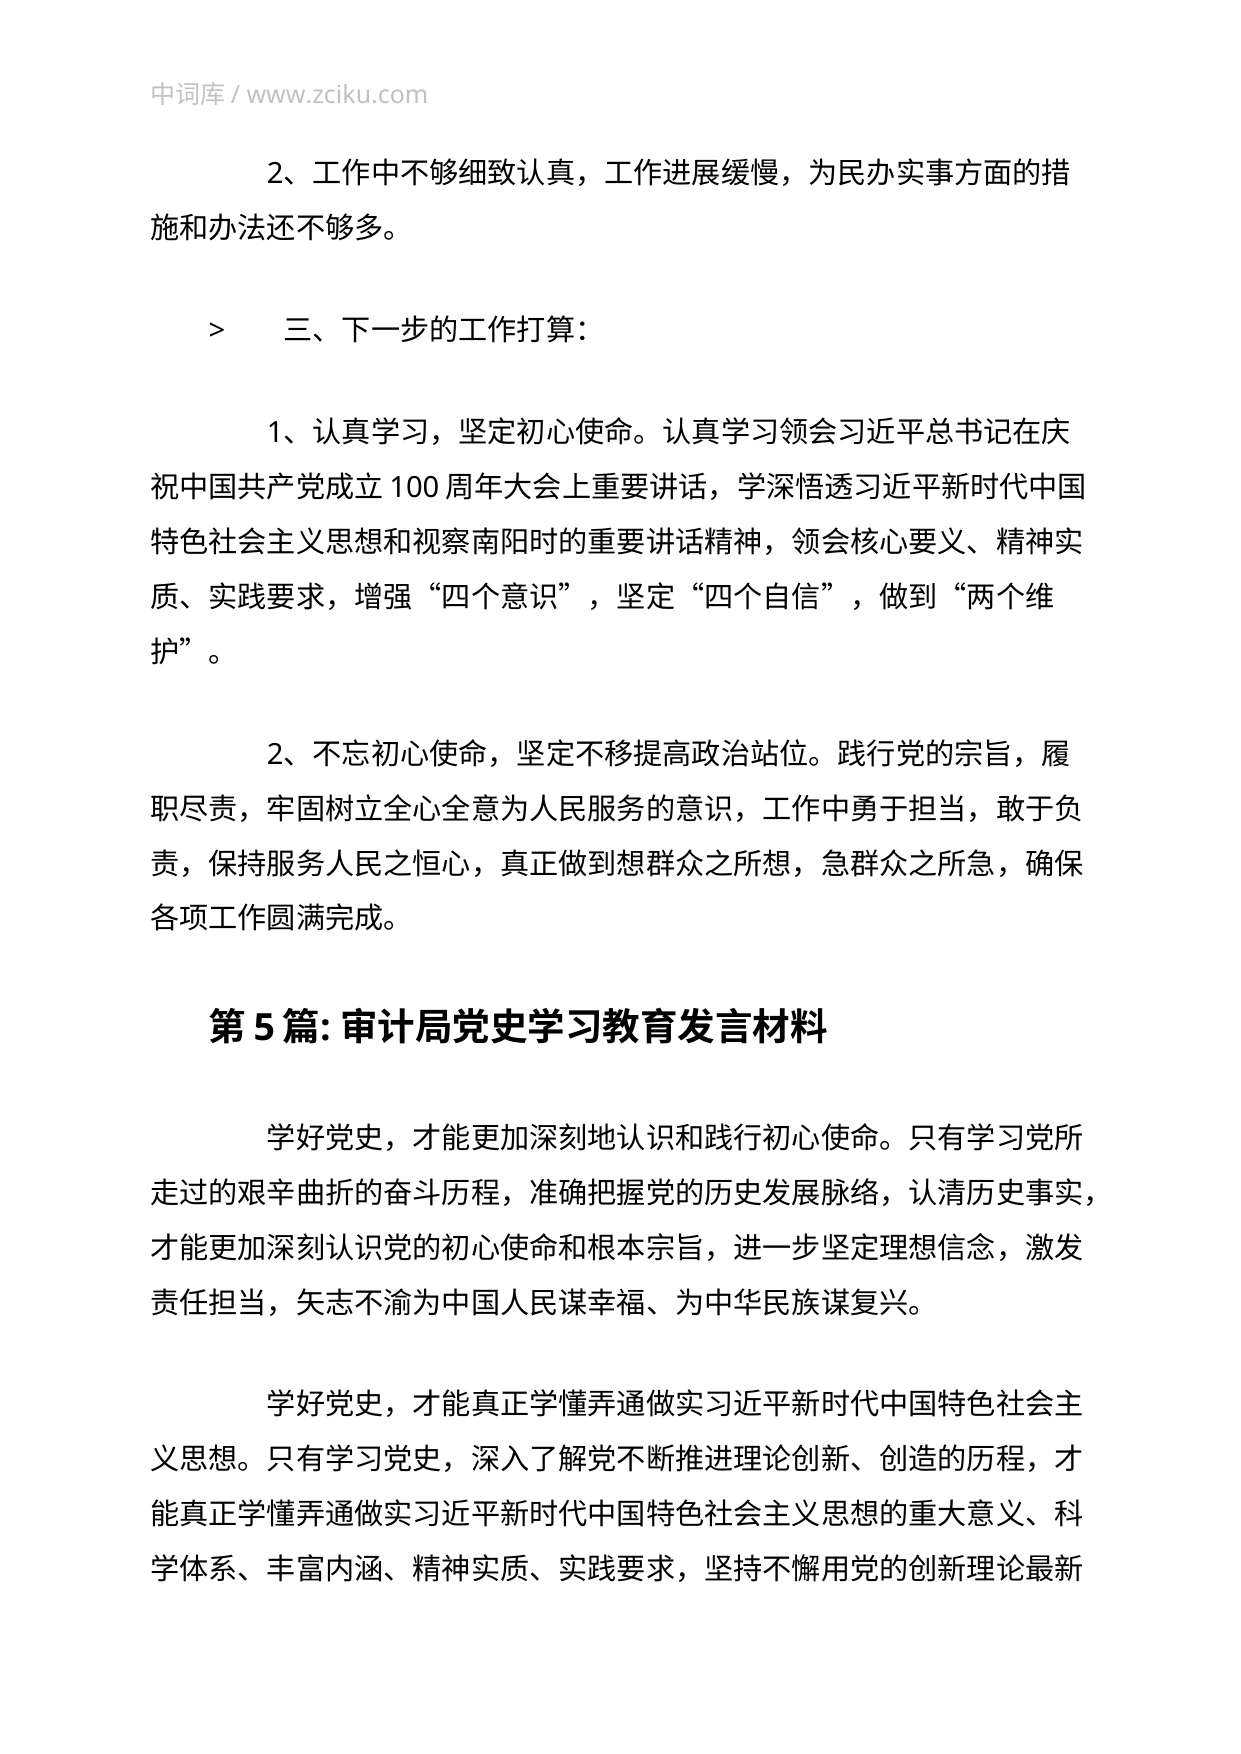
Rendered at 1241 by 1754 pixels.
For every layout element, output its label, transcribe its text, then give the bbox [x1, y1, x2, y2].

text 1、认真学习，坚定初心使命。认真学习领会习近平总书记在庆祝中国共产党成立100周年大会上重要讲话，学深悟透习近平新时代中国特色社会主义思想和视察南阳时的重要讲话精神，领会核心要义、精神实质、实践要求，增强“四个意识”，坚定“四个自信”，做到“两个维护”。 [150, 409, 1090, 671]
text > 三、下一步的工作打算： [150, 307, 1090, 349]
text 2、工作中不够细致认真，工作进展缓慢，为民办实事方面的措施和办法还不够多。 [150, 150, 1090, 247]
text 第5篇: 审计局党史学习教育发言材料 [150, 997, 1090, 1051]
text 2、不忘初心使命，坚定不移提高政治站位。践行党的宗旨，履职尽责，牢固树立全心全意为人民服务的意识，工作中勇于担当，敢于负责，保持服务人民之恒心，真正做到想群众之所想，急群众之所急，确保各项工作圆满完成。 [150, 730, 1090, 937]
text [150, 1381, 1090, 1588]
text 学好党史，才能更加深刻地认识和践行初心使命。只有学习党所走过的艰辛曲折的奋斗历程，准确把握党的历史发展脉络，认清历史事实，才能更加深刻认识党的初心使命和根本宗旨，进一步坚定理想信念，激发责任担当，矢志不渝为中国人民谋幸福、为中华民族谋复兴。 [150, 1114, 1090, 1321]
